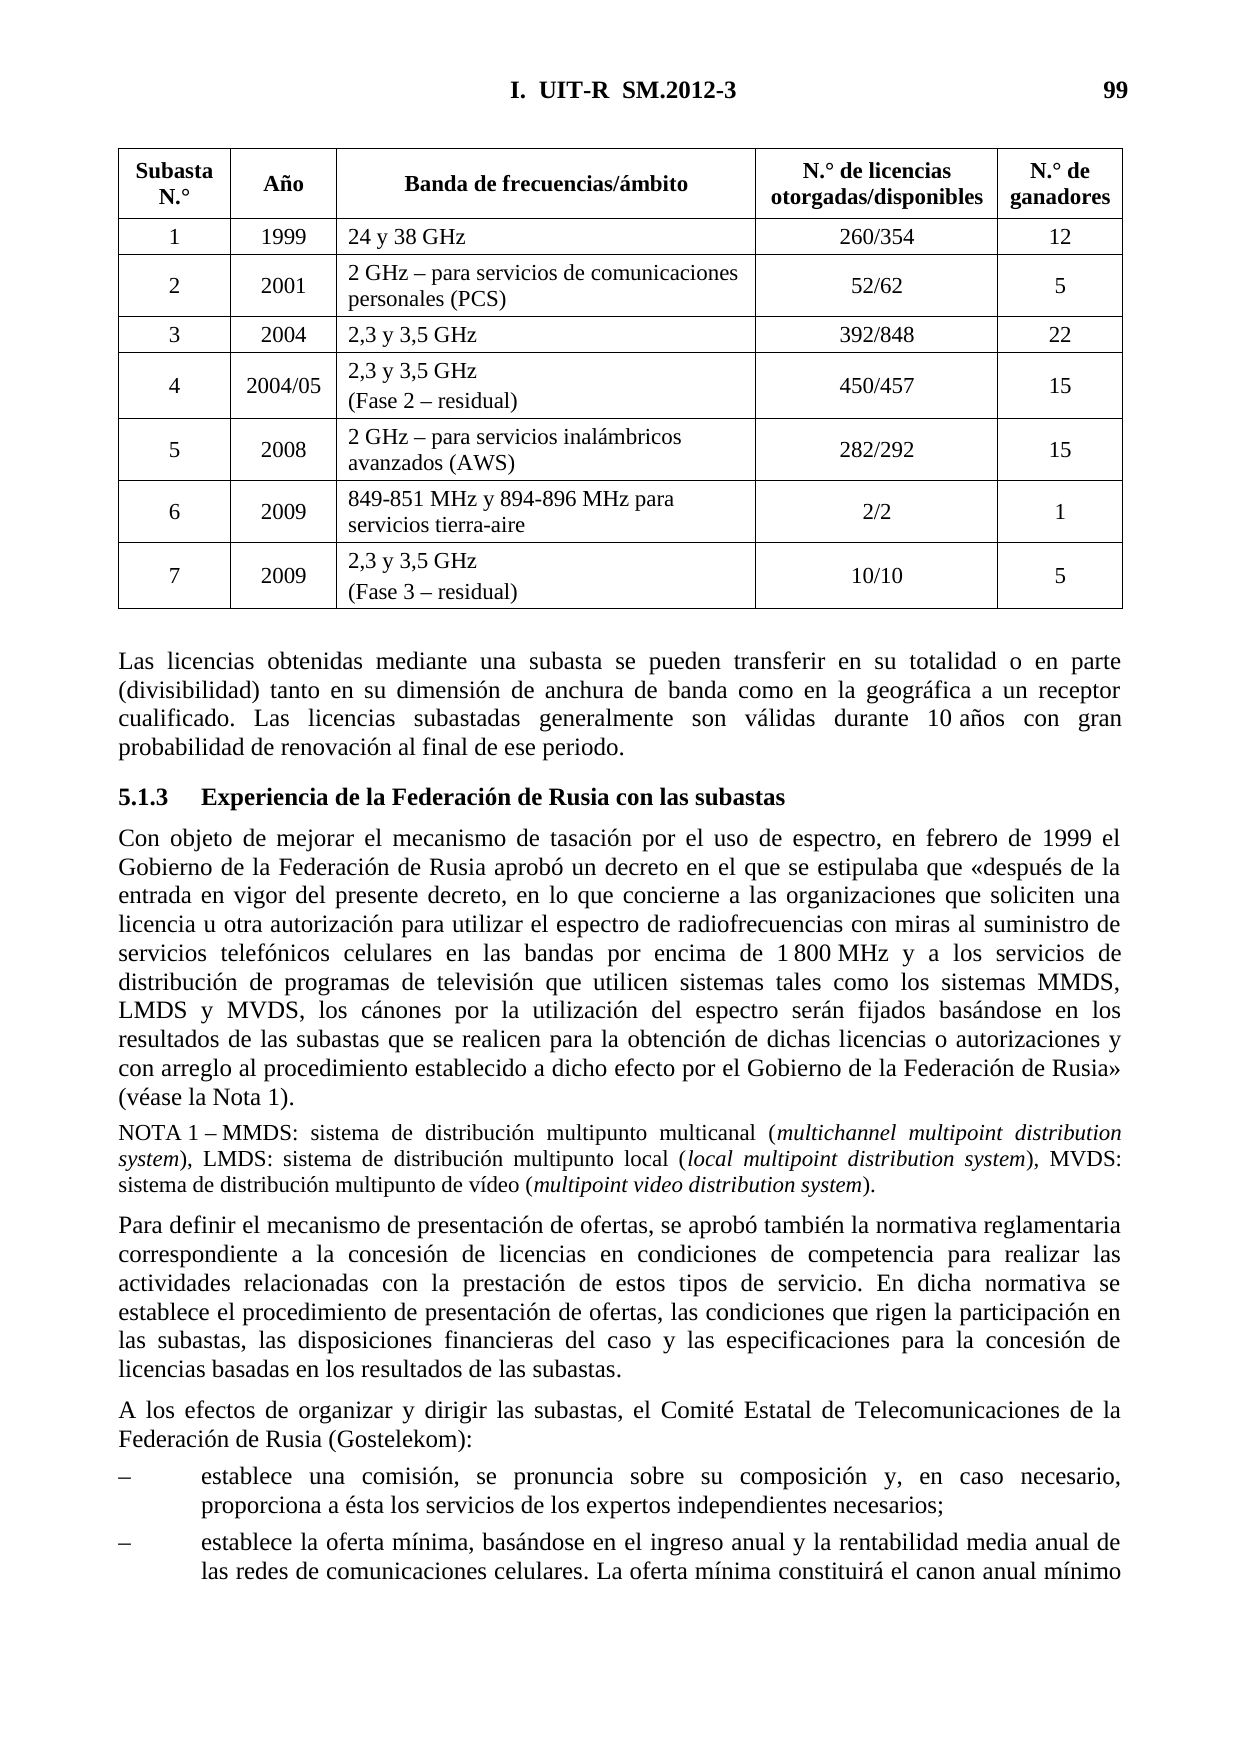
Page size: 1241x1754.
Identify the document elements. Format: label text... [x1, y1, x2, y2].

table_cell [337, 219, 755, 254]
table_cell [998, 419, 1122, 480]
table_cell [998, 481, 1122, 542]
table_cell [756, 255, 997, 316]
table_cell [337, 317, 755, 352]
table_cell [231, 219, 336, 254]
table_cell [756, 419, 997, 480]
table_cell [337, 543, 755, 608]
text – establece una comisión, se pronuncia sobre su composición y, en caso necesario, proporciona a ésta los servicios de los expertos independientes necesarios; [118, 1461, 1122, 1519]
subtitle 5.1.3 Experiencia de la Federación de Rusia con las subastas [118, 782, 1122, 811]
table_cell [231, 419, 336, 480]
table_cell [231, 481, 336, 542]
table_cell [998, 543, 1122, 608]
text Las licencias obtenidas mediante una subasta se pueden transferir en su totalidad o en parte (divisibilidad) tanto en su dimensión de anchura de banda como en la geográfica a un receptor cualificado. Las licencias subastadas generalmente son válidas durante 10 años con gran probabilidad de renovación al final de ese periodo. [118, 646, 1122, 761]
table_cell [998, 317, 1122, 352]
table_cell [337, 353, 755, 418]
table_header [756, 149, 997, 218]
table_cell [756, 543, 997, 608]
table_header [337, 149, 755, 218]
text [118, 1527, 1122, 1584]
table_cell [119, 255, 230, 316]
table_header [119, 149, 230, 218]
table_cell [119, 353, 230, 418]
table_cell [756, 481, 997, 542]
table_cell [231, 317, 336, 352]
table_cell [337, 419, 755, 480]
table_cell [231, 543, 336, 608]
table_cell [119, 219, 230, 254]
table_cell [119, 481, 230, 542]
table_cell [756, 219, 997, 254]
text Para definir el mecanismo de presentación de ofertas, se aprobó también la normativa reglamentaria correspondiente a la concesión de licencias en condiciones de competencia para realizar las actividades relacionadas con la prestación de estos tipos de servicio. En dicha normativa se establece el procedimiento de presentación de ofertas, las condiciones que rigen la participación en las subastas, las disposiciones financieras del caso y las especificaciones para la concesión de licencias basadas en los resultados de las subastas. [118, 1210, 1122, 1383]
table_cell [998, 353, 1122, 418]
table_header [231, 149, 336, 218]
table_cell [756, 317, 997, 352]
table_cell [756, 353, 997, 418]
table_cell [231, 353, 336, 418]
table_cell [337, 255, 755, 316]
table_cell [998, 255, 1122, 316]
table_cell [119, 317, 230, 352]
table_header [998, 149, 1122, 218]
text Con objeto de mejorar el mecanismo de tasación por el uso de espectro, en febrero de 1999 el Gobierno de la Federación de Rusia aprobó un decreto en el que se estipulaba que «después de la entrada en vigor del presente decreto, en lo que concierne a las organizaciones que soliciten una licencia u otra autorización para utilizar el espectro de radiofrecuencias con miras al suministro de servicios telefónicos celulares en las bandas por encima de 1 800 MHz y a los servicios de distribución de programas de televisión que utilicen sistemas tales como los sistemas MMDS, LMDS y MVDS, los cánones por la utilización del espectro serán fijados basándose en los resultados de las subastas que se realicen para la obtención de dichas licencias o autorizaciones y con arreglo al procedimiento establecido a dicho efecto por el Gobierno de la Federación de Rusia» (véase la Nota 1). [118, 823, 1122, 1111]
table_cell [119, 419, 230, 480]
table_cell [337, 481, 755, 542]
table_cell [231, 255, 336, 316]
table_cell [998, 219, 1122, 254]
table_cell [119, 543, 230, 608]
text NOTA 1 – MMDS: sistema de distribución multipunto multicanal (multichannel multipoint distribution system), LMDS: sistema de distribución multipunto local (local multipoint distribution system), MVDS: sistema de distribución multipunto de vídeo (multipoint video distribution system). [118, 1119, 1122, 1198]
text A los efectos de organizar y dirigir las subastas, el Comité Estatal de Telecomunicaciones de la Federación de Rusia (Gostelekom): [118, 1395, 1122, 1453]
